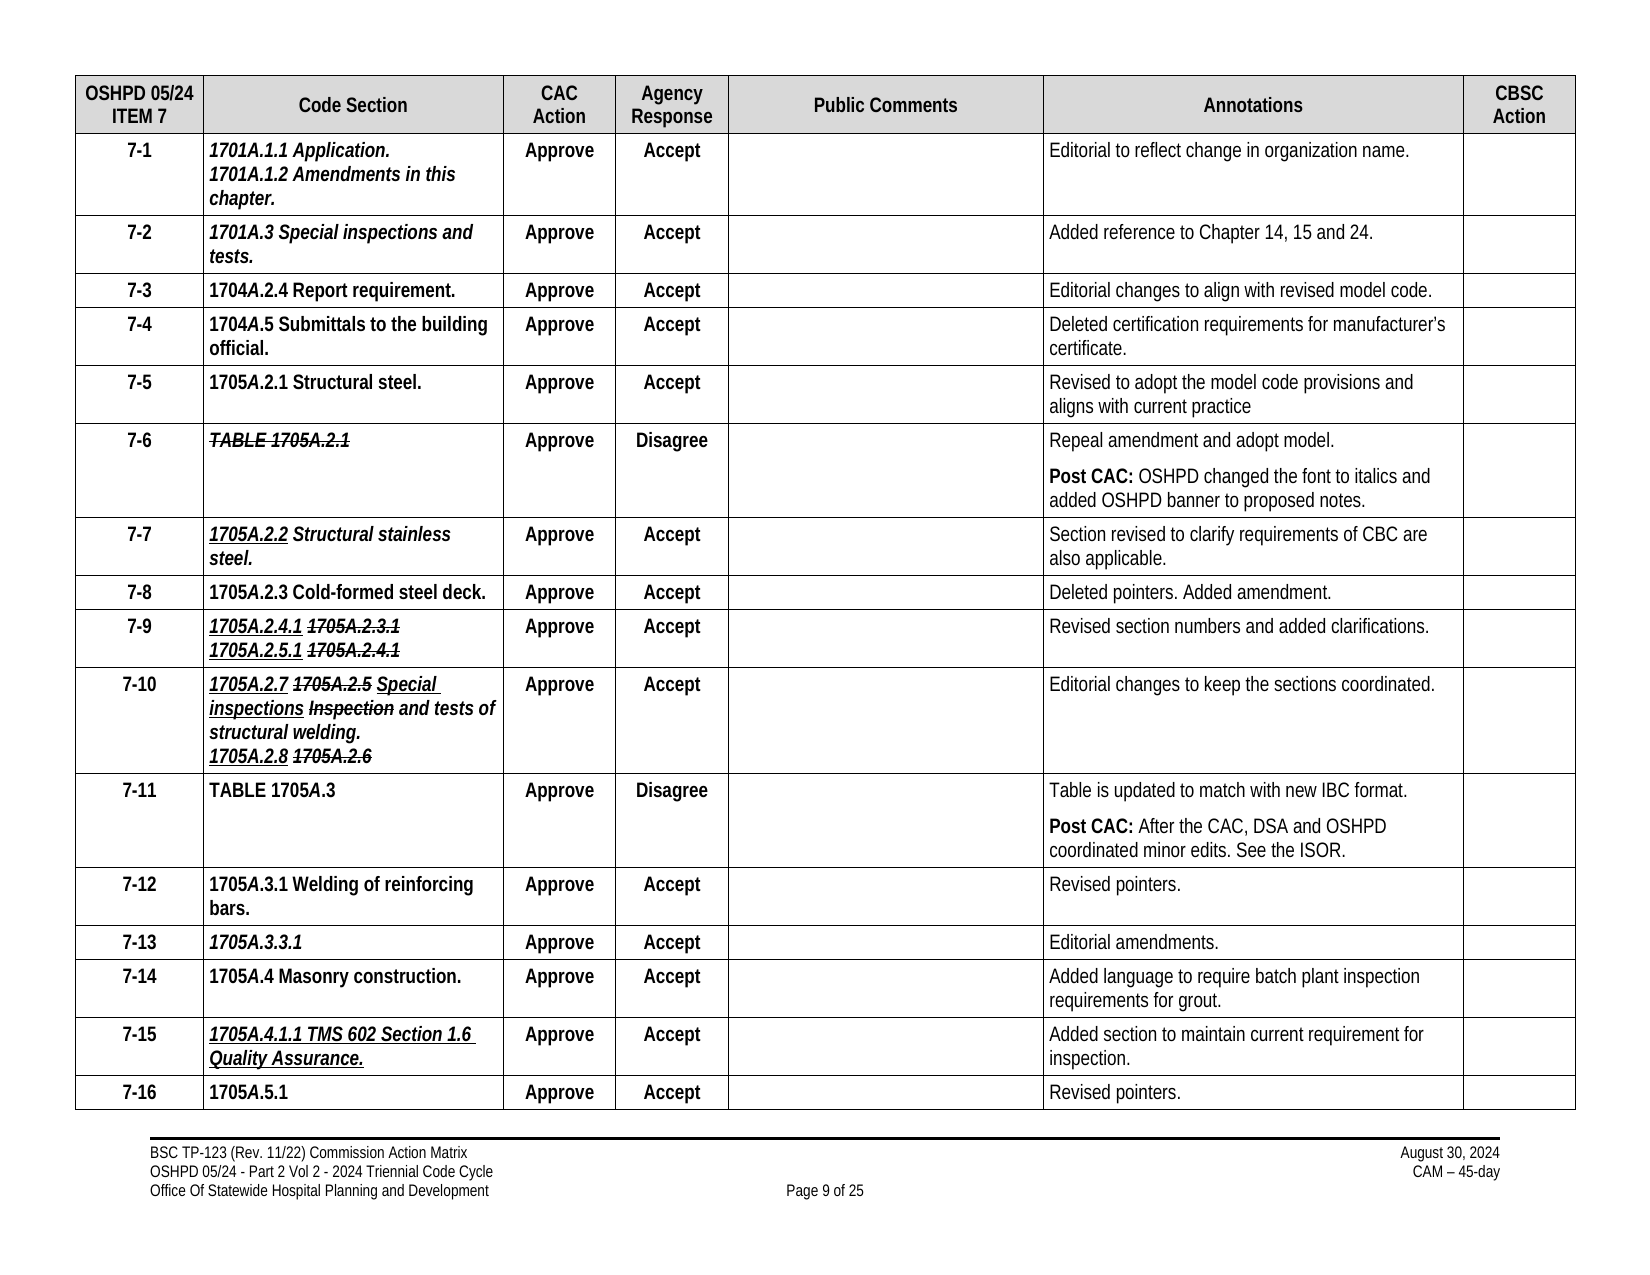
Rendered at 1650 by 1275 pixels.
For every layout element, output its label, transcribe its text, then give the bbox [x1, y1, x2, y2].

table_cell Accept [616, 668, 728, 772]
table_cell 7-8 [76, 576, 203, 609]
table_header CBSC Action [1464, 76, 1575, 133]
table_cell Disagree [616, 424, 728, 517]
table_cell [729, 216, 1043, 273]
table_cell Accept [616, 1018, 728, 1074]
table_cell Accept [616, 366, 728, 422]
table_cell Accept [616, 960, 728, 1017]
table_cell 7-6 [76, 424, 203, 517]
table_header CAC Action [504, 76, 615, 133]
table_cell 1701A.1.1 Application. 1701A.1.2 Amendments in this chapter. [204, 134, 503, 215]
table_cell Approve [504, 424, 615, 517]
table_cell [1464, 1076, 1575, 1108]
table_cell Approve [504, 308, 615, 364]
table_cell 7-1 [76, 134, 203, 215]
table_cell Approve [504, 610, 615, 667]
table_cell Accept [616, 274, 728, 307]
table_cell Approve [504, 274, 615, 307]
table_cell [729, 424, 1043, 517]
table_cell [729, 668, 1043, 772]
table_cell Table is updated to match with new IBC format. Post CAC: After the CAC, DSA and OSHPD coordinated minor edits. See the ISOR. [1044, 774, 1463, 867]
table_cell Accept [616, 868, 728, 925]
table_cell Added section to maintain current requirement for inspection. [1044, 1018, 1463, 1074]
table_cell Added language to require batch plant inspection requirements for grout. [1044, 960, 1463, 1017]
table_cell 1705A.2.4.1 1705A.2.3.1 1705A.2.5.1 1705A.2.4.1 [204, 610, 503, 667]
table_cell [1464, 668, 1575, 772]
table_cell [729, 518, 1043, 575]
table_cell Approve [504, 216, 615, 273]
table_cell [1464, 960, 1575, 1017]
table_cell Approve [504, 668, 615, 772]
table_cell 1705A.4 Masonry construction. [204, 960, 503, 1017]
table_header Annotations [1044, 76, 1463, 133]
table_cell 1705A.2.1 Structural steel. [204, 366, 503, 422]
table_cell Approve [504, 1076, 615, 1108]
table_cell [729, 274, 1043, 307]
table_cell Approve [504, 868, 615, 925]
table_cell 7-15 [76, 1018, 203, 1074]
table_cell Accept [616, 610, 728, 667]
table_cell Editorial changes to align with revised model code. [1044, 274, 1463, 307]
table_header Code Section [204, 76, 503, 133]
table_cell Accept [616, 216, 728, 273]
table_cell Editorial amendments. [1044, 926, 1463, 959]
table_cell Approve [504, 518, 615, 575]
table_cell Revised to adopt the model code provisions and aligns with current practice [1044, 366, 1463, 422]
table_cell 7-13 [76, 926, 203, 959]
table_cell TABLE 1705A.2.1 [204, 424, 503, 517]
table_cell [729, 926, 1043, 959]
table_cell [729, 134, 1043, 215]
table_cell [1464, 366, 1575, 422]
table_cell 1705A.2.7 1705A.2.5 Special inspections Inspection and tests of structural welding. 1705A.2.8 1705A.2.6 [204, 668, 503, 772]
table_cell [1464, 1018, 1575, 1074]
table_header OSHPD 05/24 ITEM 7 [76, 76, 203, 133]
table_cell 7-9 [76, 610, 203, 667]
table_cell [729, 366, 1043, 422]
table_cell Editorial changes to keep the sections coordinated. [1044, 668, 1463, 772]
table_cell [729, 868, 1043, 925]
table_cell Revised pointers. [1044, 868, 1463, 925]
table_cell Approve [504, 576, 615, 609]
table_cell [729, 576, 1043, 609]
table_cell Accept [616, 576, 728, 609]
table_cell [729, 960, 1043, 1017]
table_cell 1701A.3 Special inspections and tests. [204, 216, 503, 273]
table_cell [1464, 518, 1575, 575]
table_cell 7-5 [76, 366, 203, 422]
table_cell TABLE 1705A.3 [204, 774, 503, 867]
table_cell Approve [504, 366, 615, 422]
table_cell [729, 1018, 1043, 1074]
table_cell [729, 308, 1043, 364]
table_cell Section revised to clarify requirements of CBC are also applicable. [1044, 518, 1463, 575]
table_cell [1464, 308, 1575, 364]
table_cell [1464, 216, 1575, 273]
table_cell [729, 610, 1043, 667]
table_cell [729, 1076, 1043, 1108]
table_cell Repeal amendment and adopt model. Post CAC: OSHPD changed the font to italics and added OSHPD banner to proposed notes. [1044, 424, 1463, 517]
table_cell 7-16 [76, 1076, 203, 1108]
table_cell [1464, 134, 1575, 215]
table_cell Revised section numbers and added clarifications. [1044, 610, 1463, 667]
table_cell [1464, 274, 1575, 307]
table_cell Approve [504, 774, 615, 867]
table_cell 1705A.2.2 Structural stainless steel. [204, 518, 503, 575]
table_cell 7-2 [76, 216, 203, 273]
table_cell 1705A.2.3 Cold-formed steel deck. [204, 576, 503, 609]
table_cell [729, 774, 1043, 867]
table_cell Approve [504, 926, 615, 959]
table_cell 7-14 [76, 960, 203, 1017]
table_header Agency Response [616, 76, 728, 133]
table_cell 1705A.5.1 [204, 1076, 503, 1108]
table_cell [1464, 424, 1575, 517]
table_cell [1464, 774, 1575, 867]
table_cell 7-3 [76, 274, 203, 307]
table_cell 1705A.4.1.1 TMS 602 Section 1.6 Quality Assurance. [204, 1018, 503, 1074]
table_cell Deleted pointers. Added amendment. [1044, 576, 1463, 609]
table_cell 7-7 [76, 518, 203, 575]
table_cell Accept [616, 308, 728, 364]
table_cell Accept [616, 926, 728, 959]
table_cell Disagree [616, 774, 728, 867]
table_cell [1464, 868, 1575, 925]
table_cell 1705A.3.1 Welding of reinforcing bars. [204, 868, 503, 925]
table_header Public Comments [729, 76, 1043, 133]
table_cell 7-10 [76, 668, 203, 772]
table_cell Approve [504, 134, 615, 215]
table_cell Deleted certification requirements for manufacturer’s certificate. [1044, 308, 1463, 364]
table_cell 7-11 [76, 774, 203, 867]
table_cell 1705A.3.3.1 [204, 926, 503, 959]
table_cell 1704A.5 Submittals to the building official. [204, 308, 503, 364]
table_cell Accept [616, 1076, 728, 1108]
table_cell Approve [504, 1018, 615, 1074]
table_cell 7-4 [76, 308, 203, 364]
table_cell Added reference to Chapter 14, 15 and 24. [1044, 216, 1463, 273]
table_cell 1704A.2.4 Report requirement. [204, 274, 503, 307]
table_cell Accept [616, 134, 728, 215]
table_cell Approve [504, 960, 615, 1017]
table_cell [1464, 576, 1575, 609]
table_cell [1464, 610, 1575, 667]
table_cell Revised pointers. [1044, 1076, 1463, 1108]
table_cell Accept [616, 518, 728, 575]
table_cell [1464, 926, 1575, 959]
table_cell 7-12 [76, 868, 203, 925]
table_cell Editorial to reflect change in organization name. [1044, 134, 1463, 215]
